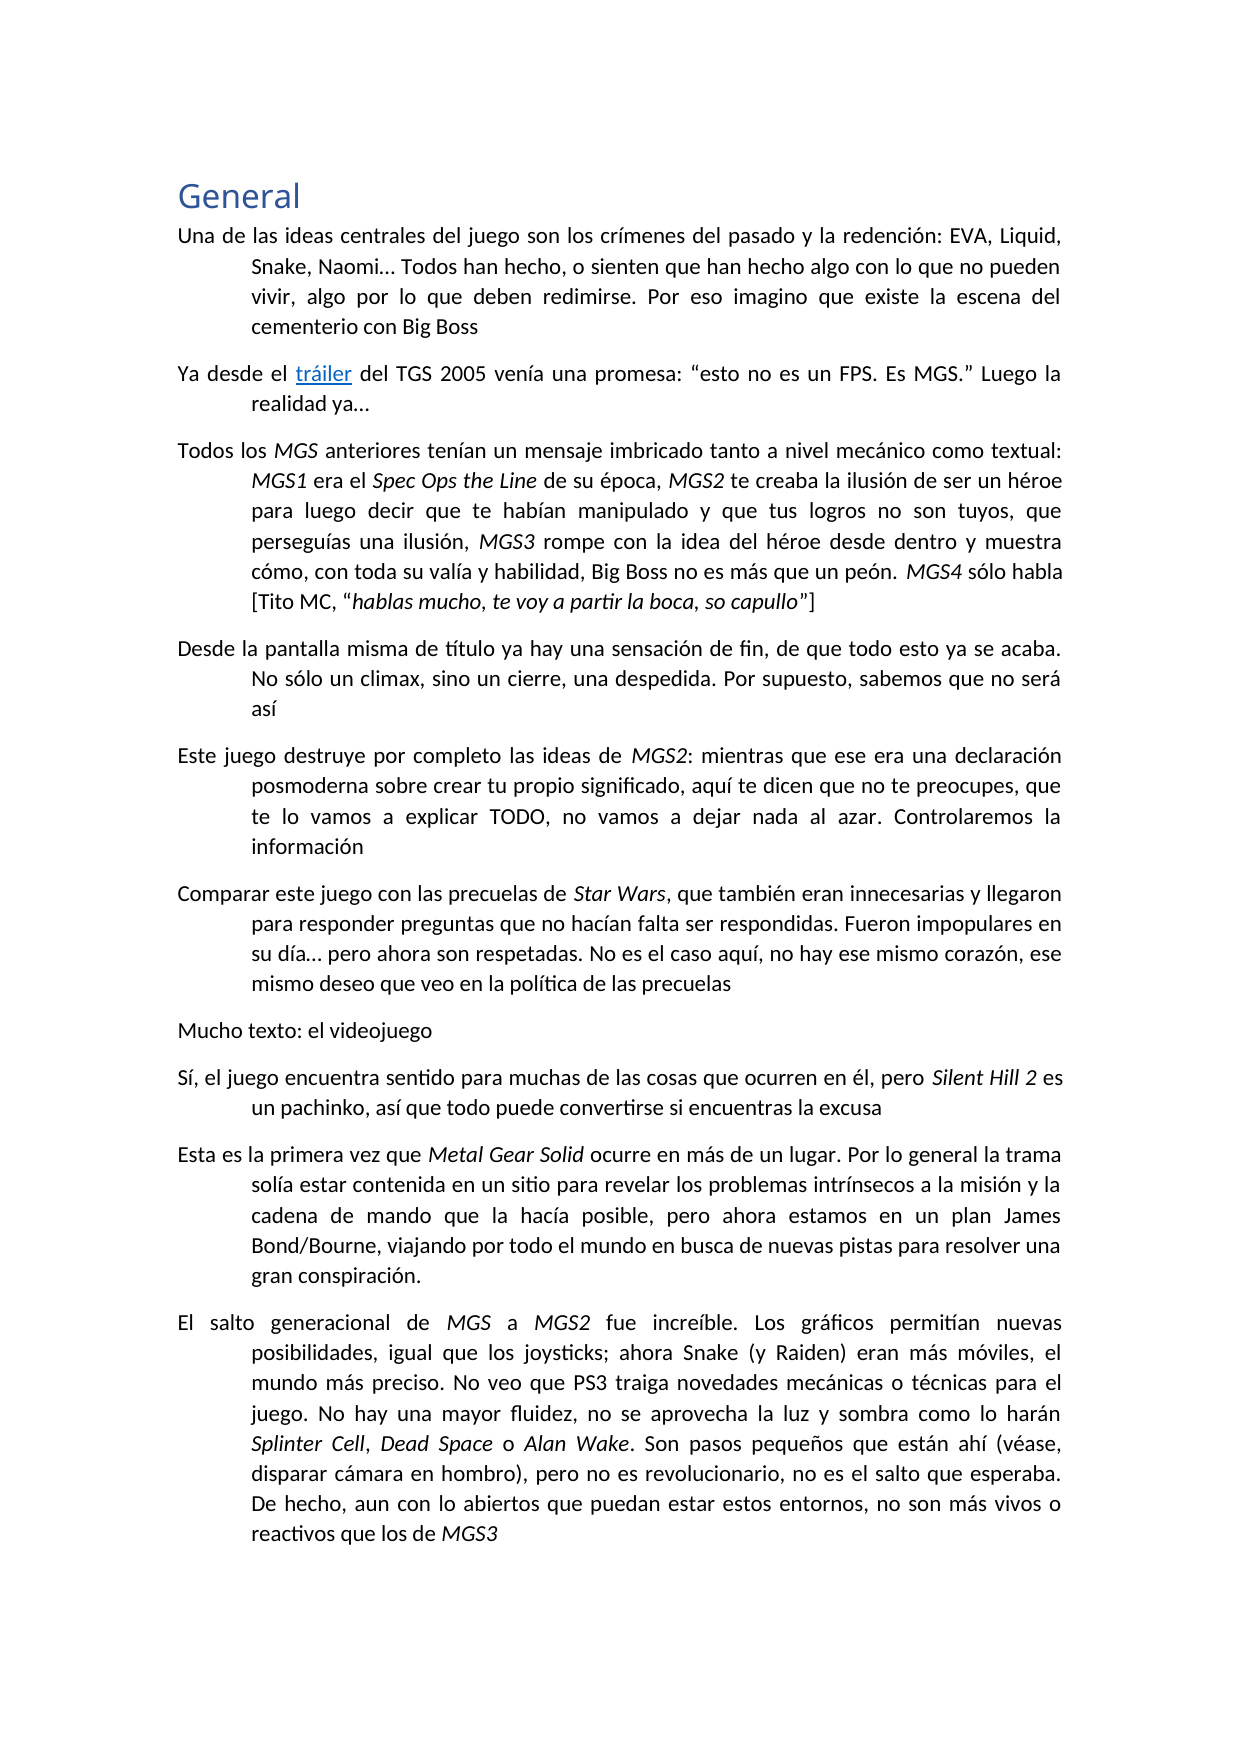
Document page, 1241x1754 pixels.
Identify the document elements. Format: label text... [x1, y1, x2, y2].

text El salto generacional de MGS a MGS2 fue increíble. Los gráficos permitían nuevas posibilidades, igual que los joysticks; ahora Snake (y Raiden) eran más móviles, el mundo más preciso. No veo que PS3 traiga novedades mecánicas o técnicas para el juego. No hay una mayor fluidez, no se aprovecha la luz y sombra como lo harán Splinter Cell, Dead Space o Alan Wake. Son pasos pequeños que están ahí (véase, disparar cámara en hombro), pero no es revolucionario, no es el salto que esperaba. De hecho, aun con lo abiertos que puedan estar estos entornos, no son más vivos o reactivos que los de MGS3 [177, 1308, 1063, 1547]
text Este juego destruye por completo las ideas de MGS2: mientras que ese era una declaración posmoderna sobre crear tu propio significado, aquí te dicen que no te preocupes, que te lo vamos a explicar TODO, no vamos a dejar nada al azar. Controlaremos la información [177, 741, 1063, 860]
text Sí, el juego encuentra sentido para muchas de las cosas que ocurren en él, pero Silent Hill 2 es un pachinko, así que todo puede convertirse si encuentras la excusa [177, 1063, 1063, 1121]
text Todos los MGS anteriores tenían un mensaje imbricado tanto a nivel mecánico como textual: MGS1 era el Spec Ops the Line de su época, MGS2 te creaba la ilusión de ser un héroe para luego decir que te habían manipulado y que tus logros no son tuyos, que perseguías una ilusión, MGS3 rompe con la idea del héroe desde dentro y muestra cómo, con toda su valía y habilidad, Big Boss no es más que un peón. MGS4 sólo habla [Tito MC, “hablas mucho, te voy a partir la boca, so capullo”] [177, 436, 1063, 615]
text Esta es la primera vez que Metal Gear Solid ocurre en más de un lugar. Por lo general la trama solía estar contenida en un sitio para revelar los problemas intrínsecos a la misión y la cadena de mando que la hacía posible, pero ahora estamos en un plan James Bond/Bourne, viajando por todo el mundo en busca de nuevas pistas para resolver una gran conspiración. [177, 1140, 1063, 1289]
text Ya desde el tráiler del TGS 2005 venía una promesa: “esto no es un FPS. Es MGS.” Luego la realidad ya… [177, 359, 1063, 417]
text Comparar este juego con las precuelas de Star Wars, que también eran innecesarias y llegaron para responder preguntas que no hacían falta ser respondidas. Fueron impopulares en su día… pero ahora son respetadas. No es el caso aquí, no hay ese mismo corazón, ese mismo deseo que veo en la política de las precuelas [177, 879, 1063, 997]
subtitle General [177, 173, 1063, 218]
text Mucho texto: el videojuego [177, 1016, 1063, 1044]
text Desde la pantalla misma de título ya hay una sensación de fin, de que todo esto ya se acaba. No sólo un climax, sino un cierre, una despedida. Por supuesto, sabemos que no será así [177, 634, 1063, 722]
text Una de las ideas centrales del juego son los crímenes del pasado y la redención: EVA, Liquid, Snake, Naomi… Todos han hecho, o sienten que han hecho algo con lo que no pueden vivir, algo por lo que deben redimirse. Por eso imagino que existe la escena del cementerio con Big Boss [177, 222, 1063, 340]
